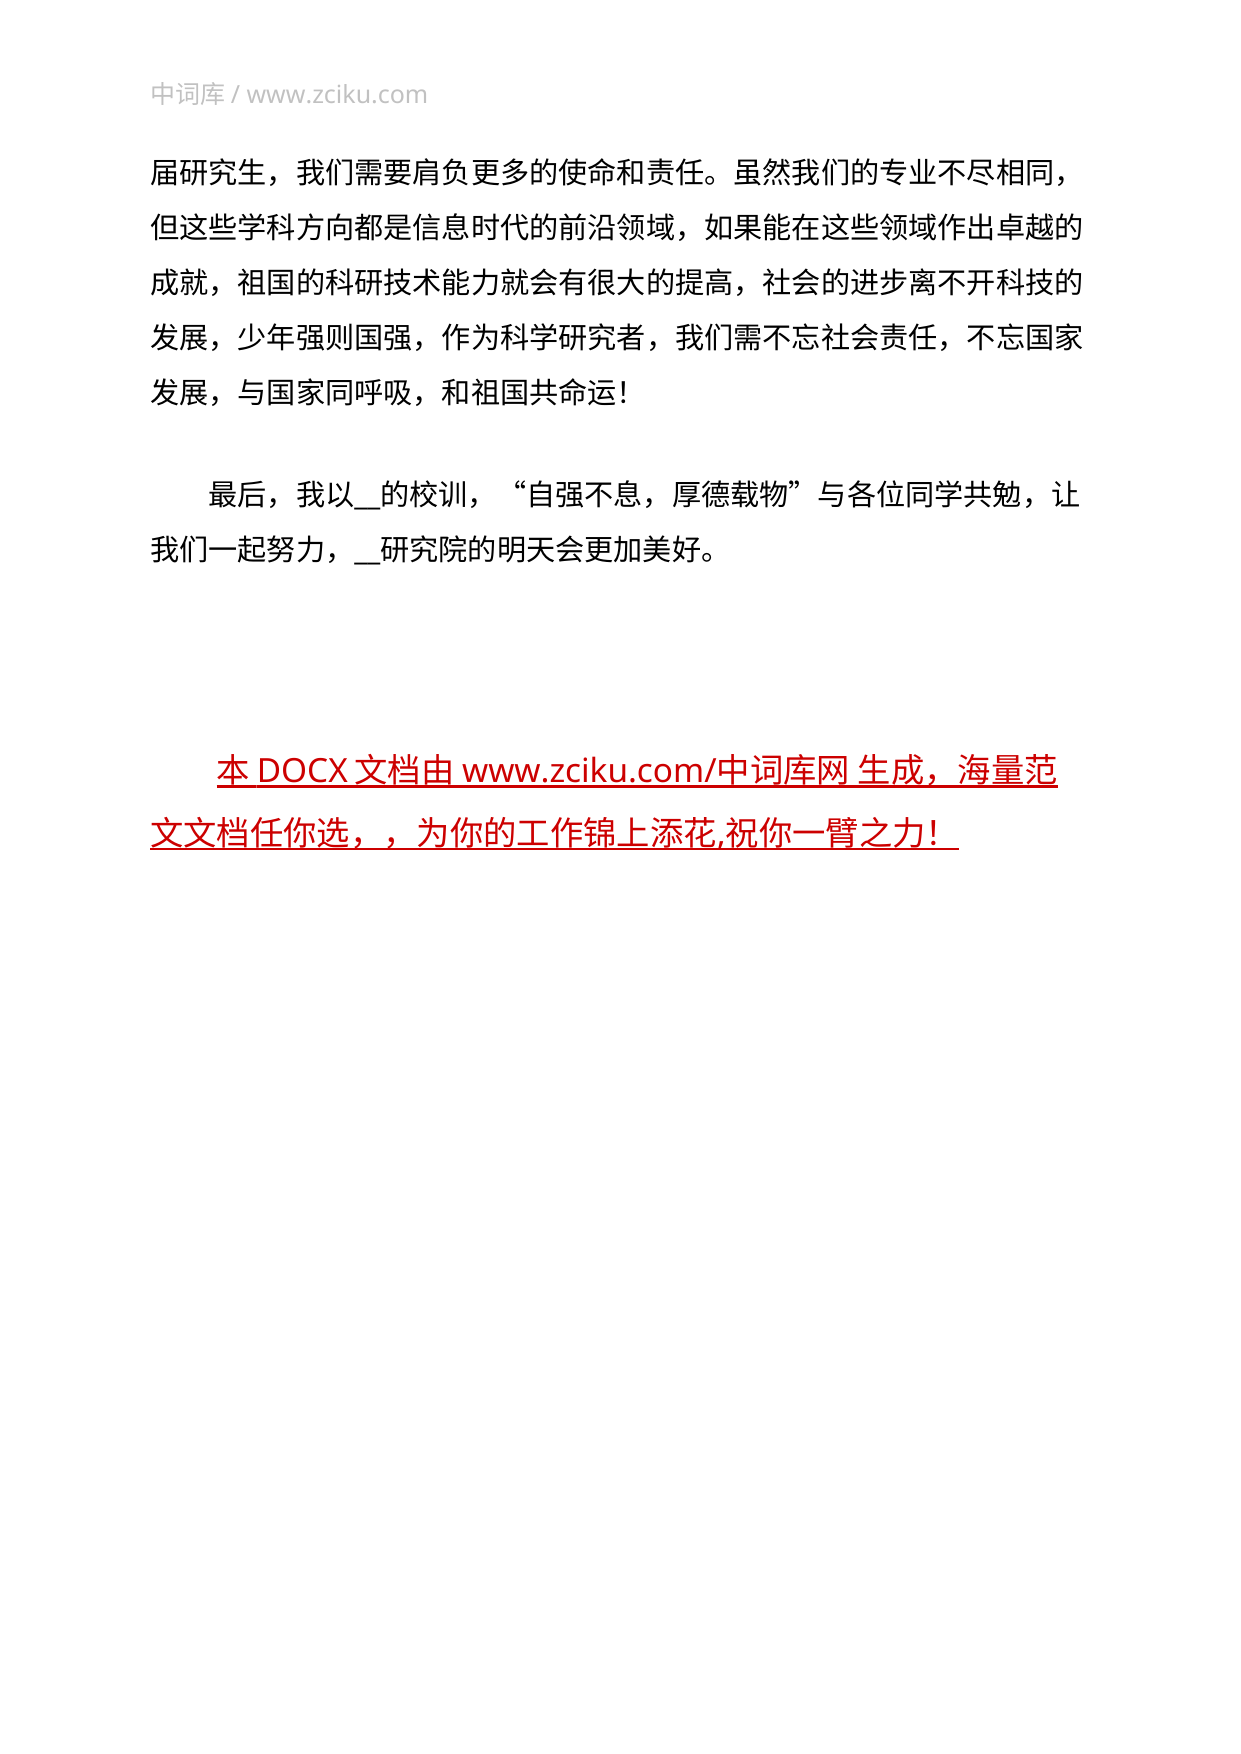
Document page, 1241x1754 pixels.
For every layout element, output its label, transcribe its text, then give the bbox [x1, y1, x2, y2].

text 最后，我以__的校训，“自强不息，厚德载物”与各位同学共勉，让我们一起努力，__研究院的明天会更加美好。 [150, 471, 1090, 569]
text 本DOCX文档由 www.zciku.com/中词库网 生成，海量范文文档任你选，，为你的工作锦上添花,祝你一臂之力！ [150, 744, 1090, 855]
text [150, 150, 1090, 412]
